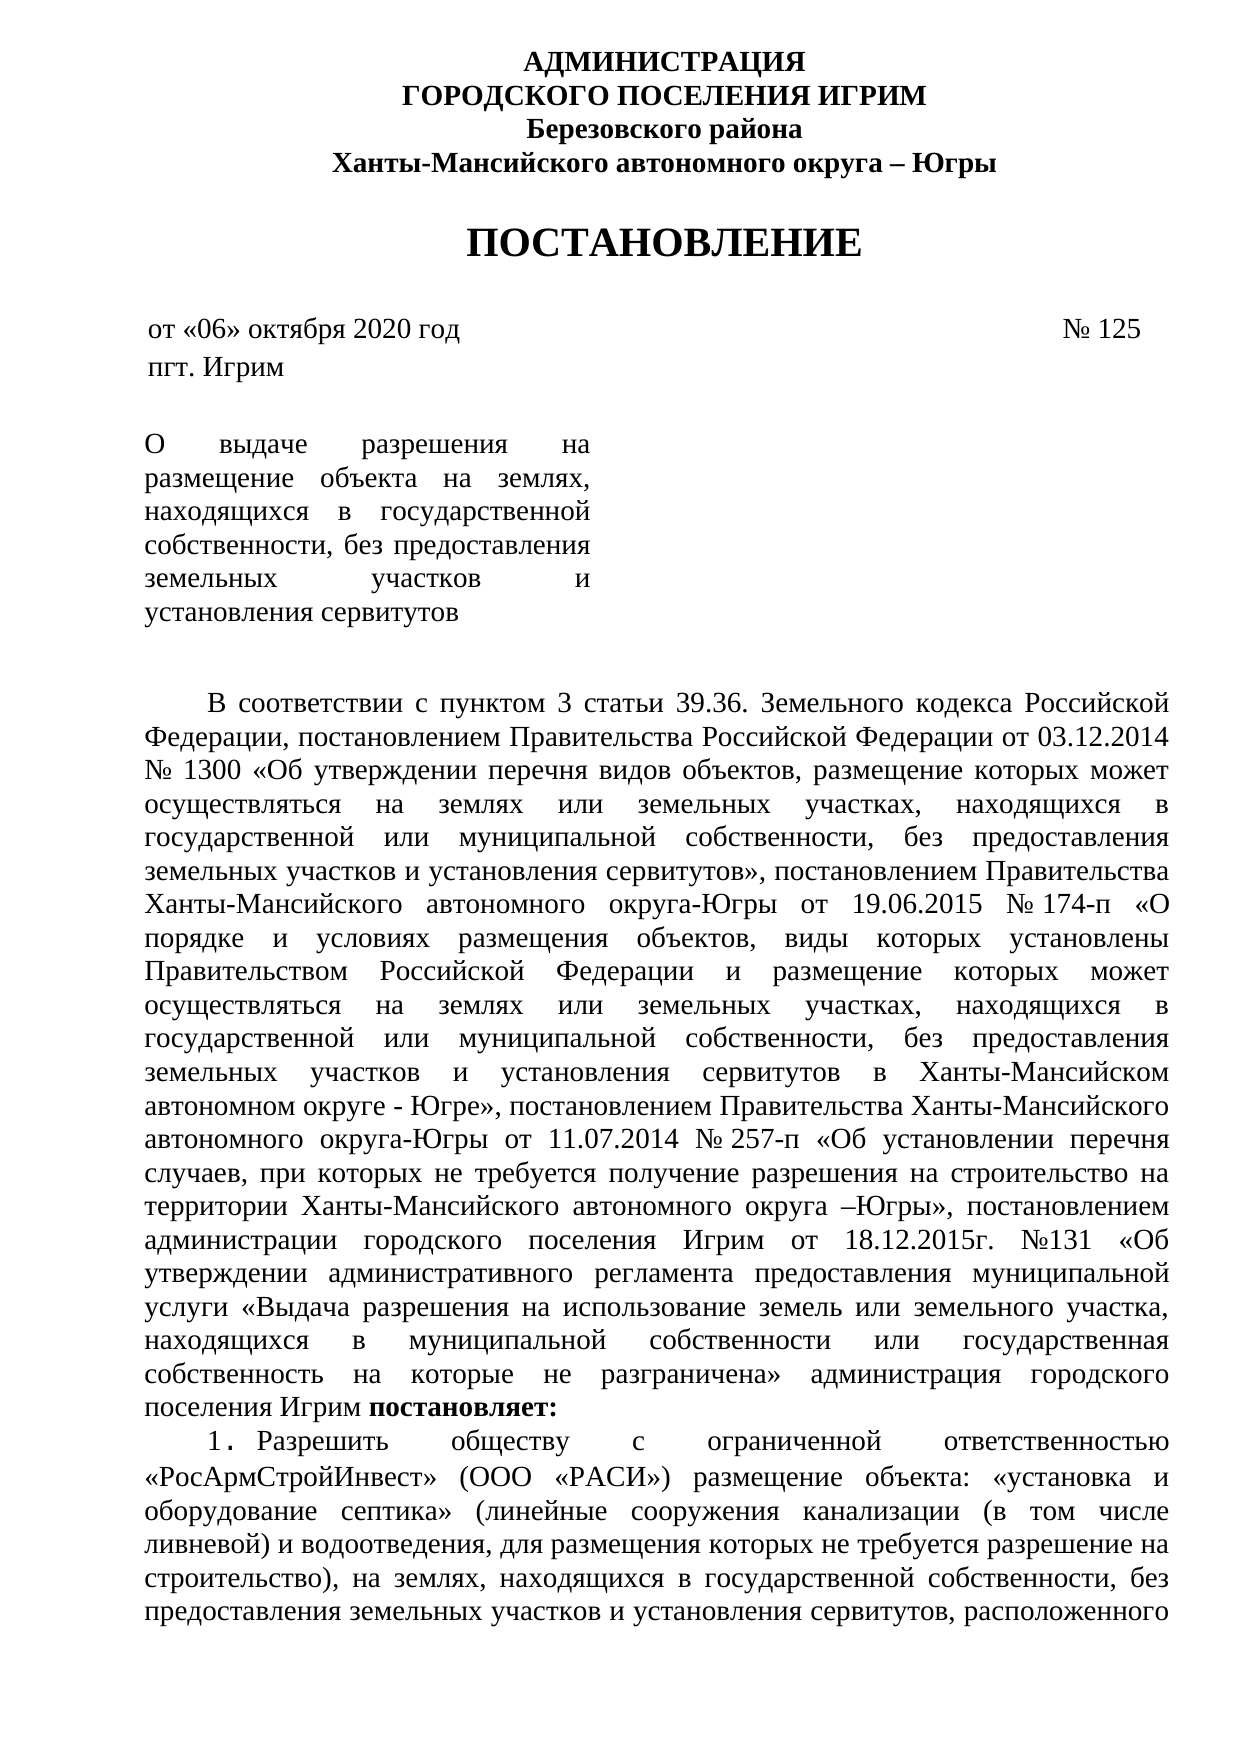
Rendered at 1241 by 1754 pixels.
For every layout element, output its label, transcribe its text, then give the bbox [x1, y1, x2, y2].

text ГОРОДСКОГО ПОСЕЛЕНИЯ ИГРИМ [177, 78, 1152, 111]
text Березовского района [177, 111, 1152, 145]
table_cell В соответствии с пунктом 3 статьи 39.36. Земельного кодекса Российской Федерации, постановлением Правительства Российской Федерации от 03.12.2014 № 1300 «Об утверждении перечня видов объектов, размещение которых может осуществляться на землях или земельных участках, находящихся в государственной или муниципальной собственности, без предоставления земельных участков и установления сервитутов», постановлением Правительства Ханты-Мансийского автономного округа-Югры от 19.06.2015 № 174-п «О порядке и условиях размещения объектов, виды которых установлены Правительством Российской Федерации и размещение которых может осуществляться на землях или земельных участках, находящихся в государственной или муниципальной собственности, без предоставления земельных участков и установления сервитутов в Ханты-Мансийском автономном округе - Югре», постановлением Правительства Ханты-Мансийского автономного округа-Югры от 11.07.2014 № 257-п «Об установлении перечня случаев, при которых не требуется получение разрешения на строительство на территории Ханты-Мансийского автономного округа –Югры», постановлением администрации городского поселения Игрим от 18.12.2015г. №131 «Об утверждении административного регламента предоставления муниципальной услуги «Выдача разрешения на использование земель или земельного участка, находящихся в муниципальной собственности или государственная собственность на которые не разграничена» администрация городского поселения Игрим постановляет: [133, 685, 1181, 1423]
table_header О выдаче разрешения на размещение объекта на землях, находящихся в государственной собственности, без предоставления земельных участков и установления сервитутов [133, 426, 1030, 685]
text пгт. Игрим [148, 349, 1152, 383]
text ПОСТАНОВЛЕНИЕ [177, 217, 1152, 265]
text АДМИНИСТРАЦИЯ [177, 44, 1152, 78]
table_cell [133, 1423, 1181, 1627]
text Ханты-Мансийского автономного округа – Югры [177, 145, 1152, 178]
text от «06» октября 2020 год № 125 [148, 311, 1152, 344]
